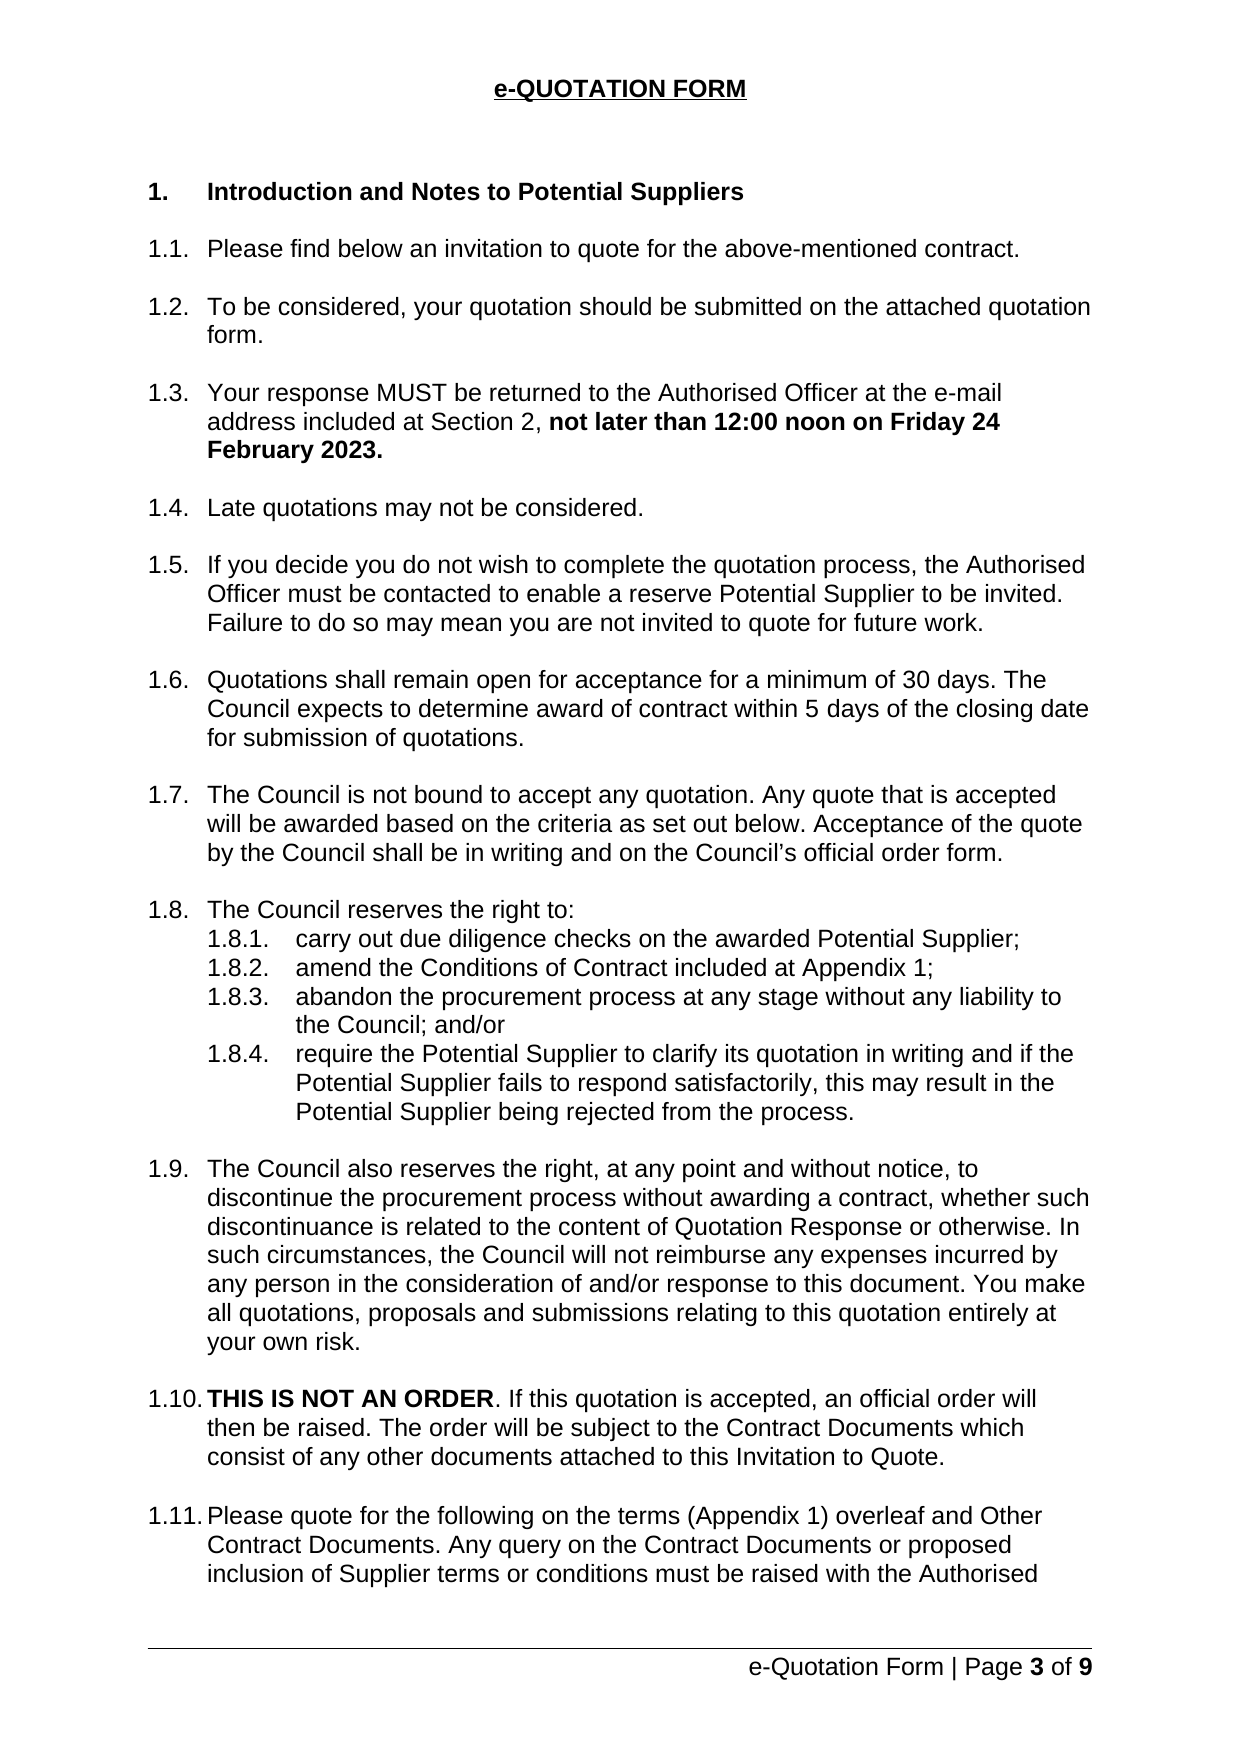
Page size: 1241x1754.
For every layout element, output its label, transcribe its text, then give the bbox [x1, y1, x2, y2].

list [148, 1501, 1092, 1587]
list To be considered, your quotation should be submitted on the attached quotation form. [148, 291, 1092, 349]
subtitle Introduction and Notes to Potential Suppliers [148, 176, 1092, 205]
list The Council also reserves the right, at any point and without notice, to discontinue the procurement process without awarding a contract, whether such discontinuance is related to the content of Quotation Response or otherwise. In such circumstances, the Council will not reimburse any expenses incurred by any person in the consideration of and/or response to this document. You make all quotations, proposals and submissions relating to this quotation entirely at your own risk. [148, 1154, 1092, 1355]
list The Council reserves the right to: [148, 895, 1092, 924]
list abandon the procurement process at any stage without any liability to the Council; and/or [207, 981, 1092, 1039]
list The Council is not bound to accept any quotation. Any quote that is accepted will be awarded based on the criteria as set out below. Acceptance of the quote by the Council shall be in writing and on the Council’s official order form. [148, 780, 1092, 866]
list Please find below an invitation to quote for the above-mentioned contract. [148, 234, 1092, 263]
list Your response MUST be returned to the Authorised Officer at the e-mail address included at Section 2, not later than 12:00 noon on Friday 24 February 2023. [148, 378, 1092, 464]
list require the Potential Supplier to clarify its quotation in writing and if the Potential Supplier fails to respond satisfactorily, this may result in the Potential Supplier being rejected from the process. [207, 1039, 1092, 1125]
list Late quotations may not be considered. [148, 493, 1092, 521]
list If you decide you do not wish to complete the quotation process, the Authorised Officer must be contacted to enable a reserve Potential Supplier to be invited. Failure to do so may mean you are not invited to quote for future work. [148, 550, 1092, 636]
list carry out due diligence checks on the awarded Potential Supplier; [207, 924, 1092, 953]
list This is not an order. If this quotation is accepted, an official order will then be raised. The order will be subject to the Contract Documents which consist of any other documents attached to this Invitation to Quote. [148, 1384, 1092, 1470]
list amend the Conditions of Contract included at Appendix 1; [207, 953, 1092, 981]
list Quotations shall remain open for acceptance for a minimum of 30 days. The Council expects to determine award of contract within 5 days of the closing date for submission of quotations. [148, 665, 1092, 751]
